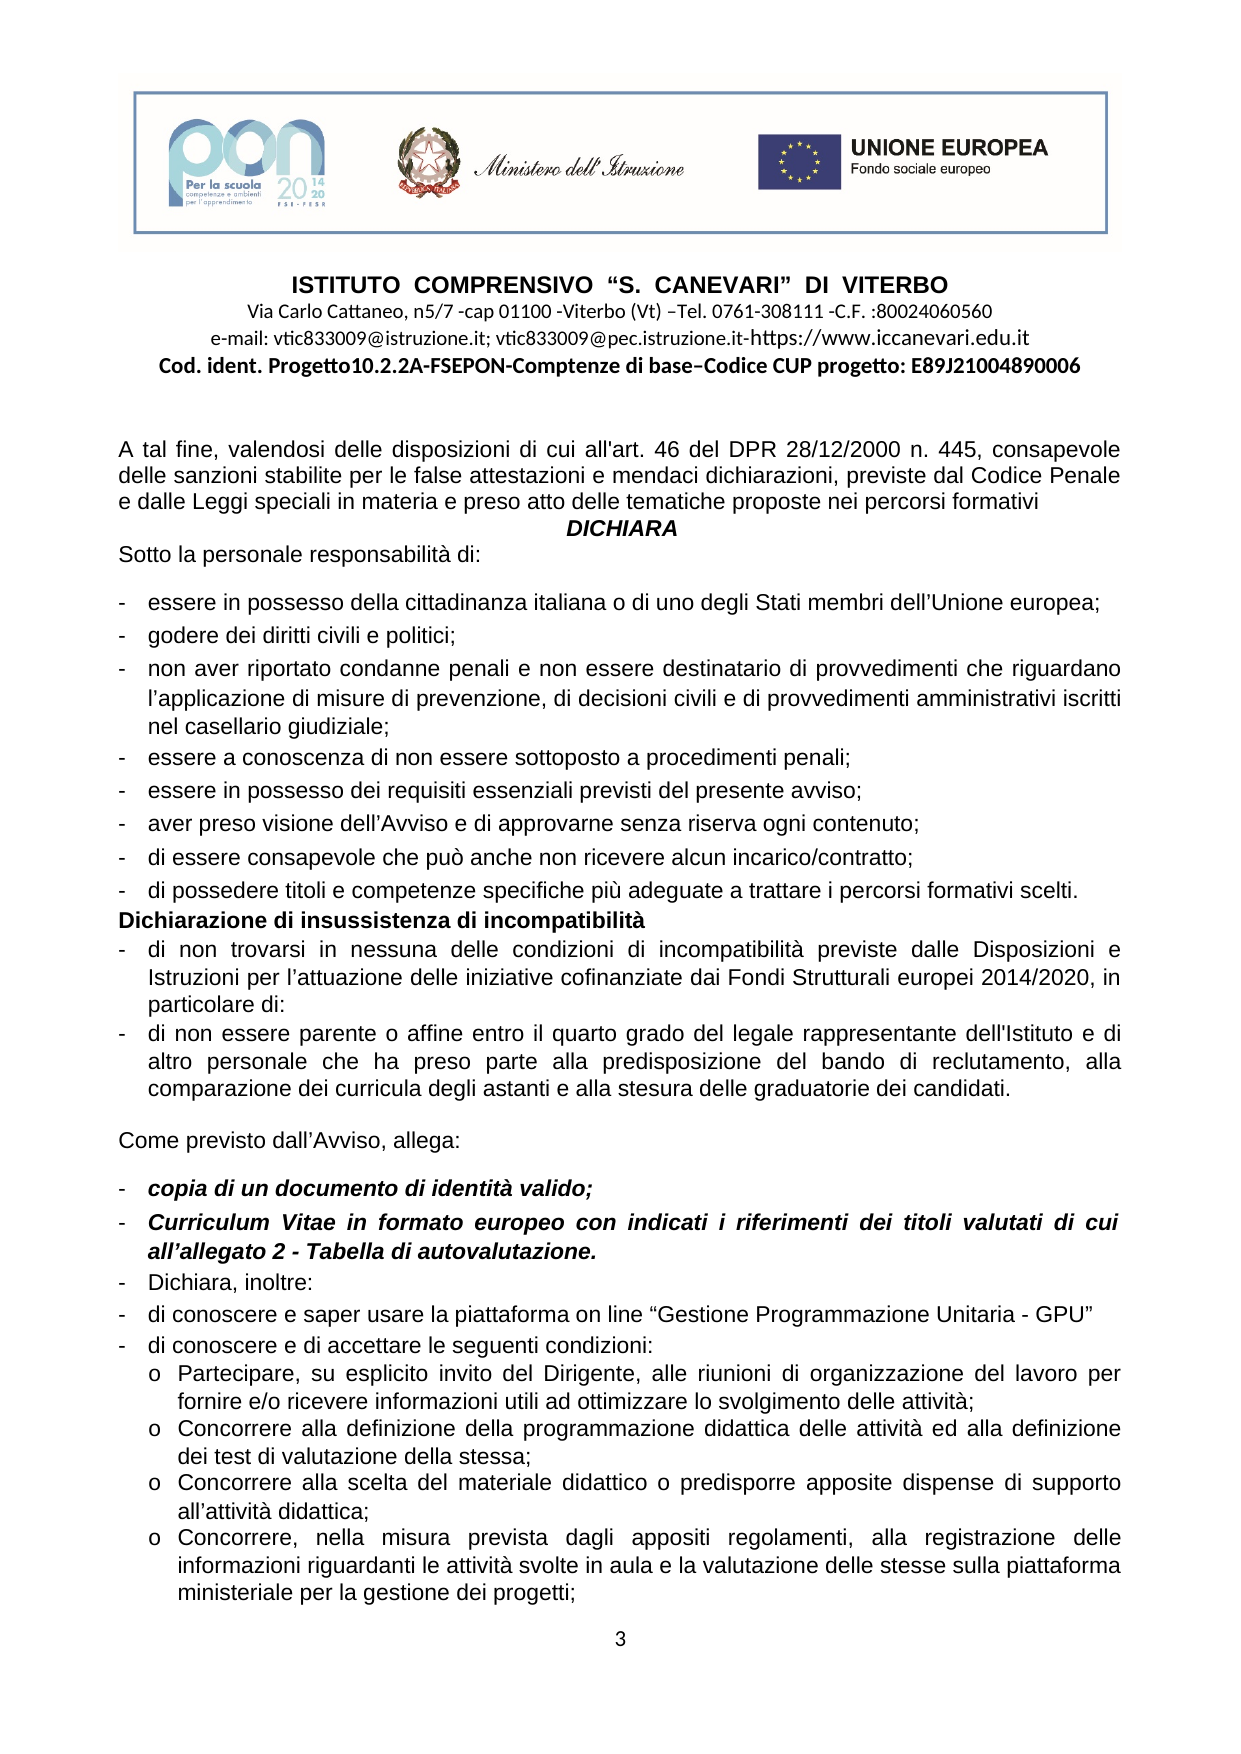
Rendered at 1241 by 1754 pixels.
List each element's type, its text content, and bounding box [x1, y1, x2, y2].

list Concorrere, nella misura prevista dagli appositi regolamenti, alla registrazione delle informazioni riguardanti le attività svolte in aula e la valutazione delle stesse sulla piattaforma ministeriale per la gestione dei progetti; [148, 1524, 1122, 1605]
list godere dei diritti civili e politici; [118, 619, 1122, 651]
list Partecipare, su esplicito invito del Dirigente, alle riunioni di organizzazione del lavoro per fornire e/o ricevere informazioni utili ad ottimizzare lo svolgimento delle attività; [148, 1360, 1122, 1415]
list non aver riportato condanne penali e non essere destinatario di provvedimenti che riguardano l’applicazione di misure di prevenzione, di decisioni civili e di provvedimenti amministrativi iscritti nel casellario giudiziale; [118, 652, 1122, 739]
list di non essere parente o affine entro il quarto grado del legale rappresentante dell'Istituto e di altro personale che ha preso parte alla predisposizione del bando di reclutamento, alla comparazione dei curricula degli astanti e alla stesura delle graduatorie dei candidati. [118, 1017, 1122, 1101]
list di essere consapevole che può anche non ricevere alcun incarico/contratto; [118, 840, 1122, 872]
text DICHIARA [118, 515, 1122, 541]
list Concorrere alla scelta del materiale didattico o predisporre apposite dispense di supporto all’attività didattica; [148, 1469, 1122, 1524]
list essere in possesso dei requisiti essenziali previsti del presente avviso; [118, 774, 1122, 805]
list Dichiara, inoltre: [118, 1266, 1122, 1297]
picture [118, 73, 1123, 252]
list di non trovarsi in nessuna delle condizioni di incompatibilità previste dalle Disposizioni e Istruzioni per l’attuazione delle iniziative cofinanziate dai Fondi Strutturali europei 2014/2020, in particolare di: [118, 933, 1122, 1017]
list copia di un documento di identità valido; [118, 1172, 1122, 1204]
list Concorrere alla definizione della programmazione didattica delle attività ed alla definizione dei test di valutazione della stessa; [148, 1415, 1122, 1469]
text A tal fine, valendosi delle disposizioni di cui all'art. 46 del DPR 28/12/2000 n. 445, consapevole delle sanzioni stabilite per le false attestazioni e mendaci dichiarazioni, previste dal Codice Penale e dalle Leggi speciali in materia e preso atto delle tematiche proposte nei percorsi formativi [118, 436, 1122, 515]
list di possedere titoli e competenze specifiche più adeguate a trattare i percorsi formativi scelti. [118, 873, 1122, 905]
text Come previsto dall’Avviso, allega: [118, 1127, 1122, 1154]
text Sotto la personale responsabilità di: [118, 541, 1122, 567]
list essere in possesso della cittadinanza italiana o di uno degli Stati membri dell’Unione europea; [118, 586, 1122, 617]
list di conoscere e saper usare la piattaforma on line “Gestione Programmazione Unitaria - GPU” [118, 1297, 1122, 1329]
list di conoscere e di accettare le seguenti condizioni: [118, 1329, 1122, 1360]
list essere a conoscenza di non essere sottoposto a procedimenti penali; [118, 741, 1122, 772]
list Curriculum Vitae in formato europeo con indicati i riferimenti dei titoli valutati di cui all’allegato 2 - Tabella di autovalutazione. [118, 1206, 1122, 1265]
list aver preso visione dell’Avviso e di approvarne senza riserva ogni contenuto; [118, 807, 1122, 838]
text Dichiarazione di insussistenza di incompatibilità [118, 907, 1122, 933]
